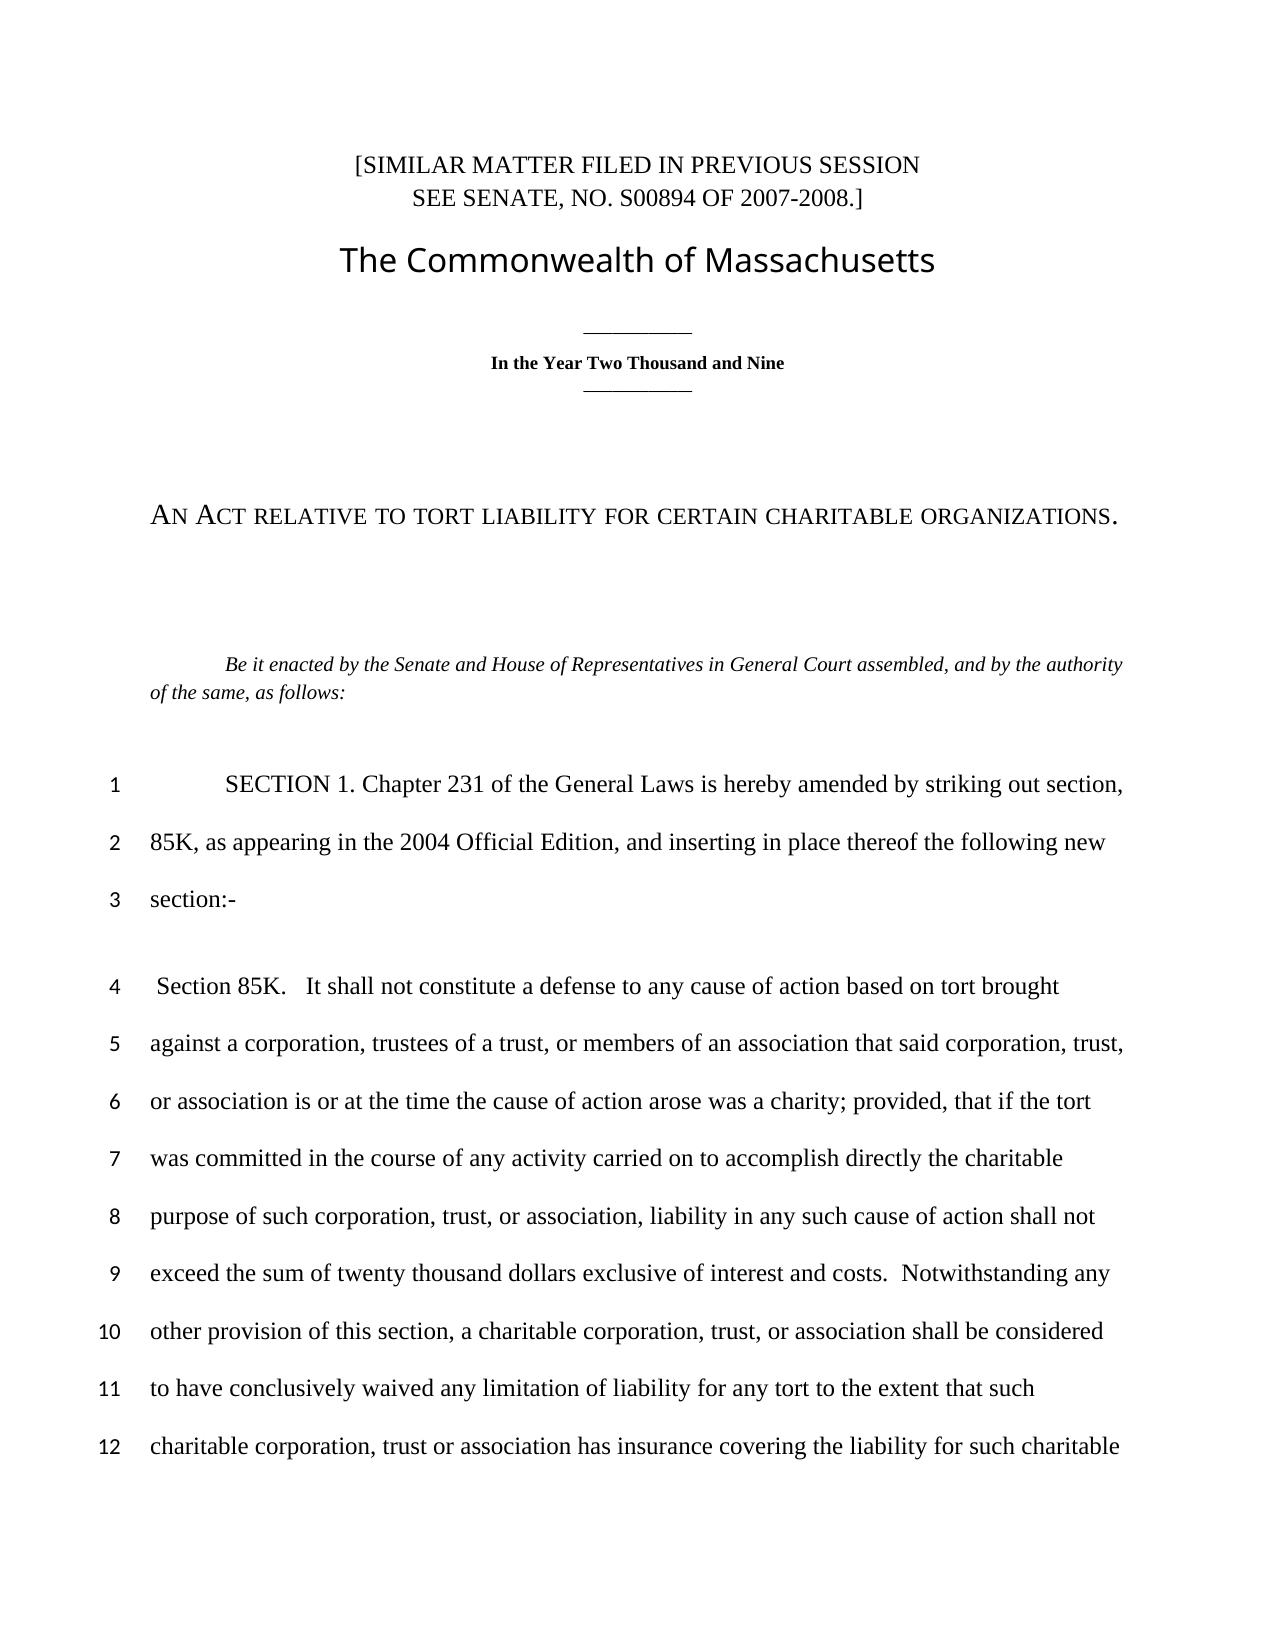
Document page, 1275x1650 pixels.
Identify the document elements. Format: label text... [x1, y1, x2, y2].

text SECTION 1. Chapter 231 of the General Laws is hereby amended by striking out section, 85K, as appearing in the 2004 Official Edition, and inserting in place thereof the following new section:- [150, 769, 1125, 913]
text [150, 971, 1125, 1459]
text _______________ [150, 319, 1125, 348]
text Be it enacted by the Senate and House of Representatives in General Court assembled, and by the authority of the same, as follows: [150, 652, 1125, 736]
text In the Year Two Thousand and Nine [150, 352, 1125, 374]
text The Commonwealth of Massachusetts [150, 237, 1125, 314]
text _______________ [150, 377, 1125, 406]
text [SIMILAR MATTER FILED IN PREVIOUS SESSION SEE SENATE, NO. S00894 OF 2007-2008.] [150, 150, 1125, 212]
text An Act relative to tort liability for certain charitable organizations. [150, 497, 1125, 627]
